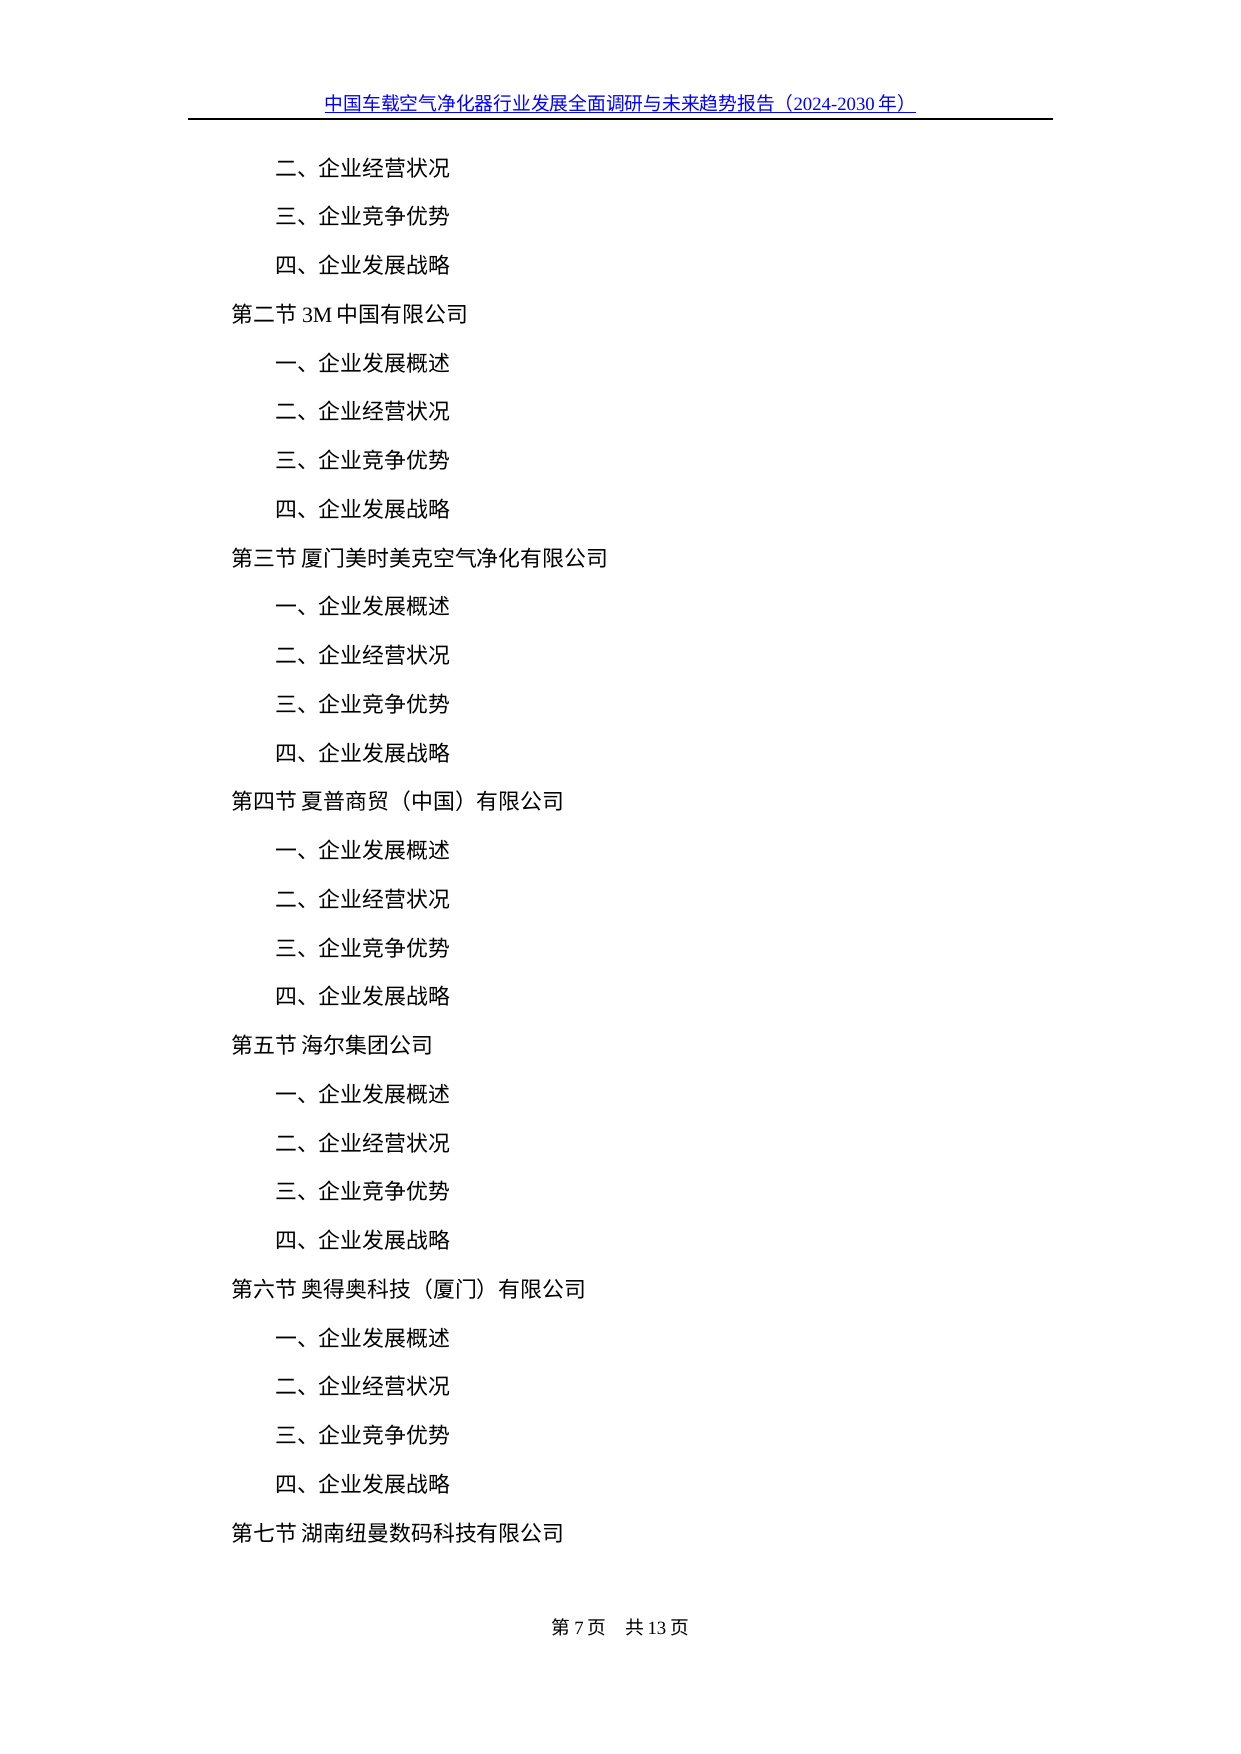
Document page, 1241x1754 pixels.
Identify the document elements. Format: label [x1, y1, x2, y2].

text [187, 150, 1053, 1548]
